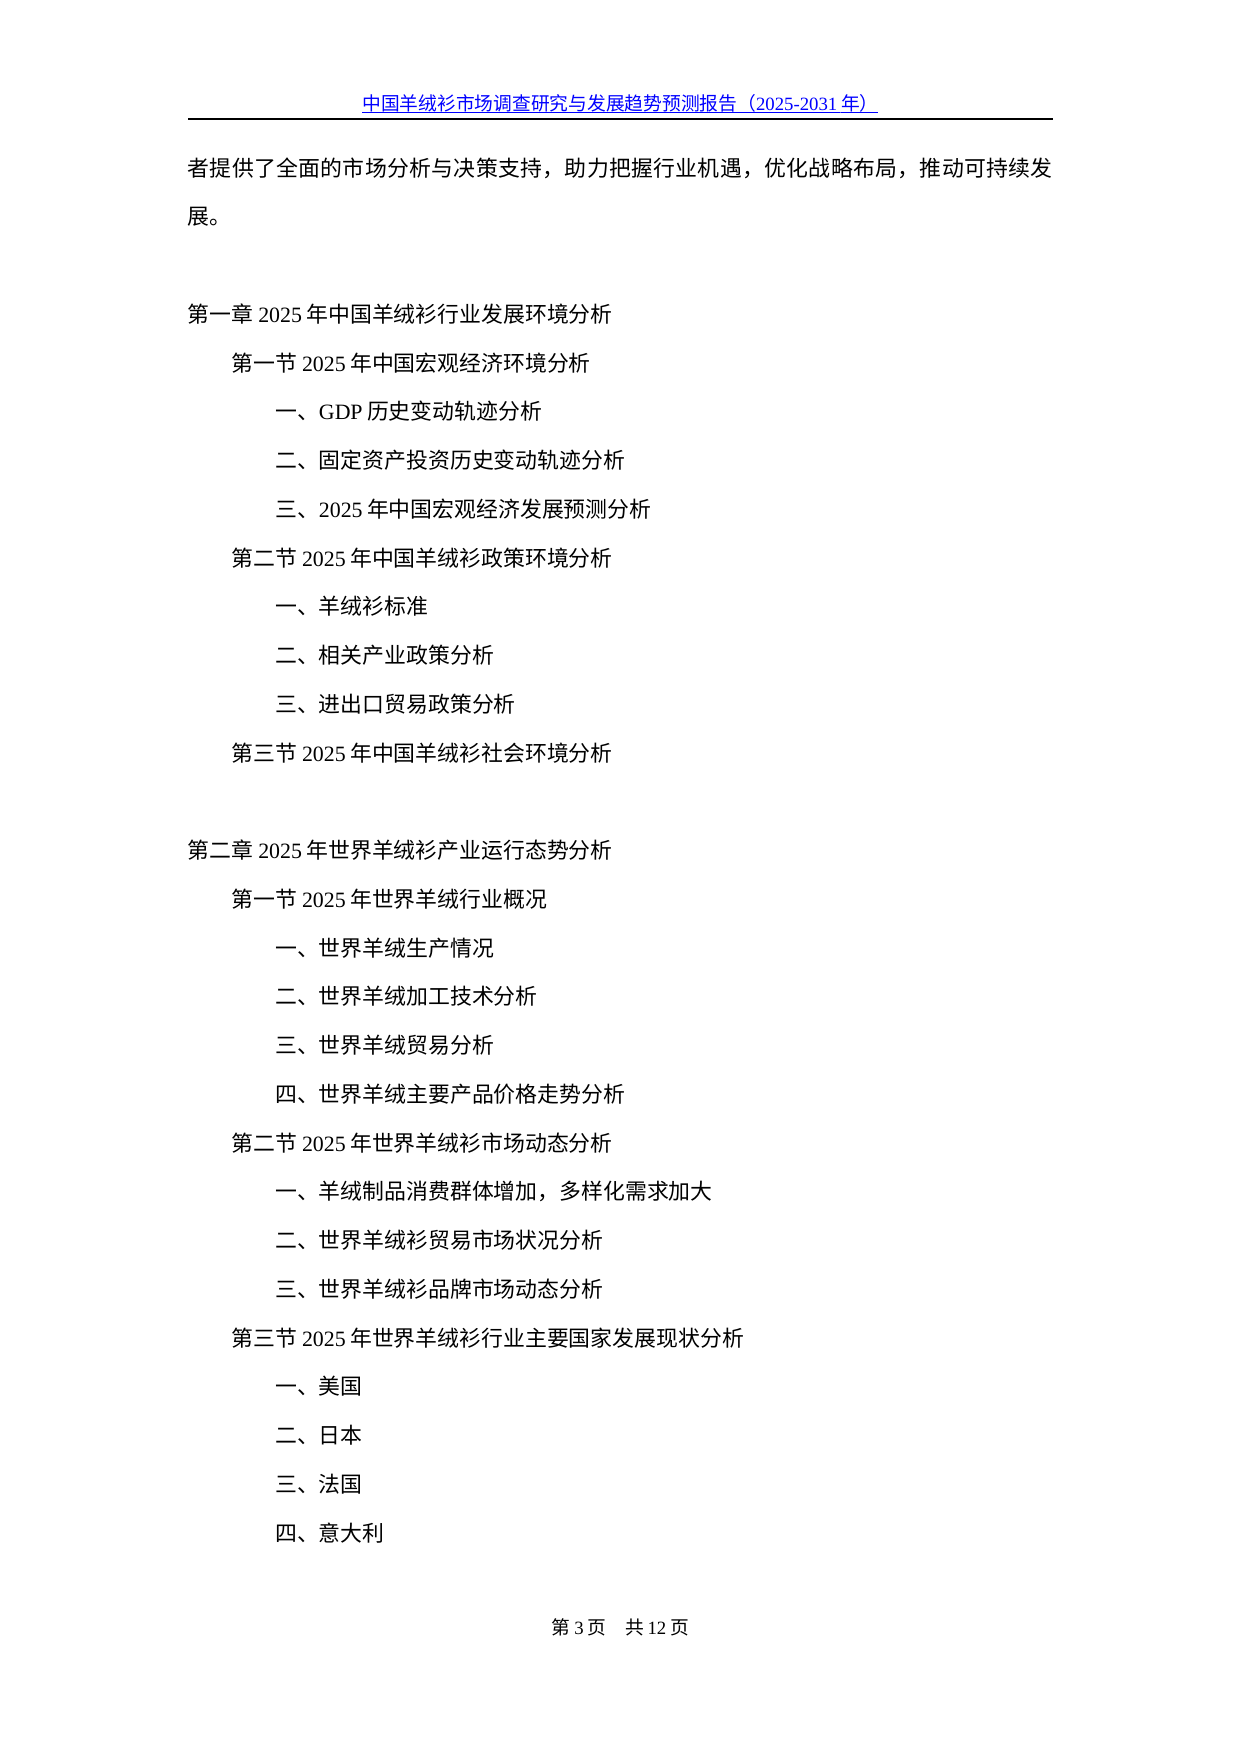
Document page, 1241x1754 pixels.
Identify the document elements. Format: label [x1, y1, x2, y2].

text [187, 150, 1053, 1548]
